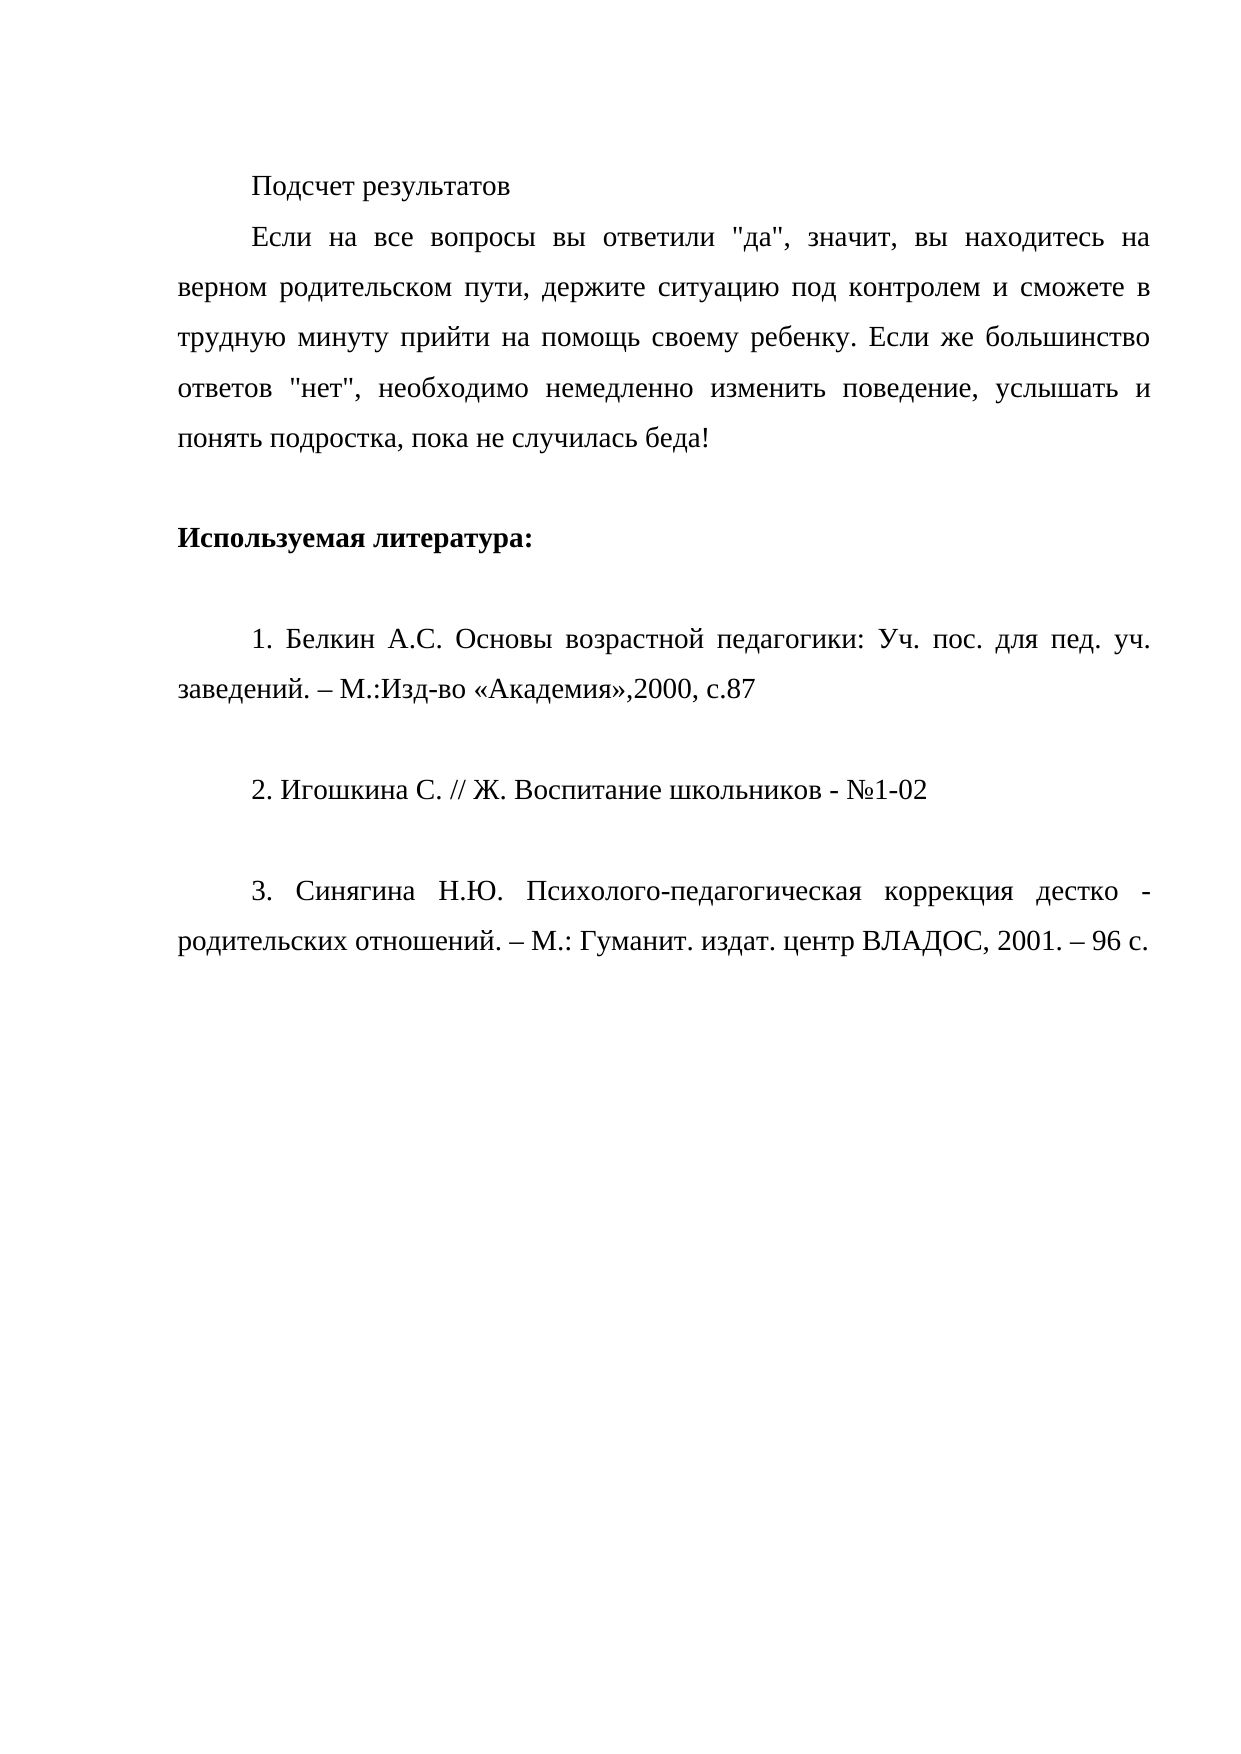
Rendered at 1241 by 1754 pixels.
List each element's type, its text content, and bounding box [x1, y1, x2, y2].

text Используемая литература: [177, 521, 1152, 554]
text 2. Игошкина С. // Ж. Воспитание школьников - №1-02 [177, 772, 1152, 806]
text 1. Белкин А.С. Основы возрастной педагогики: Уч. пос. для пед. уч. заведений. – М.:Изд-во «Академия»,2000, с.87 [177, 621, 1152, 705]
text 3. Синягина Н.Ю. Психолого-педагогическая коррекция дестко - родительских отношений. – М.: Гуманит. издат. центр ВЛАДОС, 2001. – 96 с. [177, 873, 1152, 957]
text Если на все вопросы вы ответили "да", значит, вы находитесь на верном родительском пути, держите ситуацию под контролем и сможете в трудную минуту прийти на помощь своему ребенку. Если же большинство ответов "нет", необходимо немедленно изменить поведение, услышать и понять подростка, пока не случилась беда! [177, 219, 1152, 453]
text Подсчет результатов [177, 168, 1152, 202]
